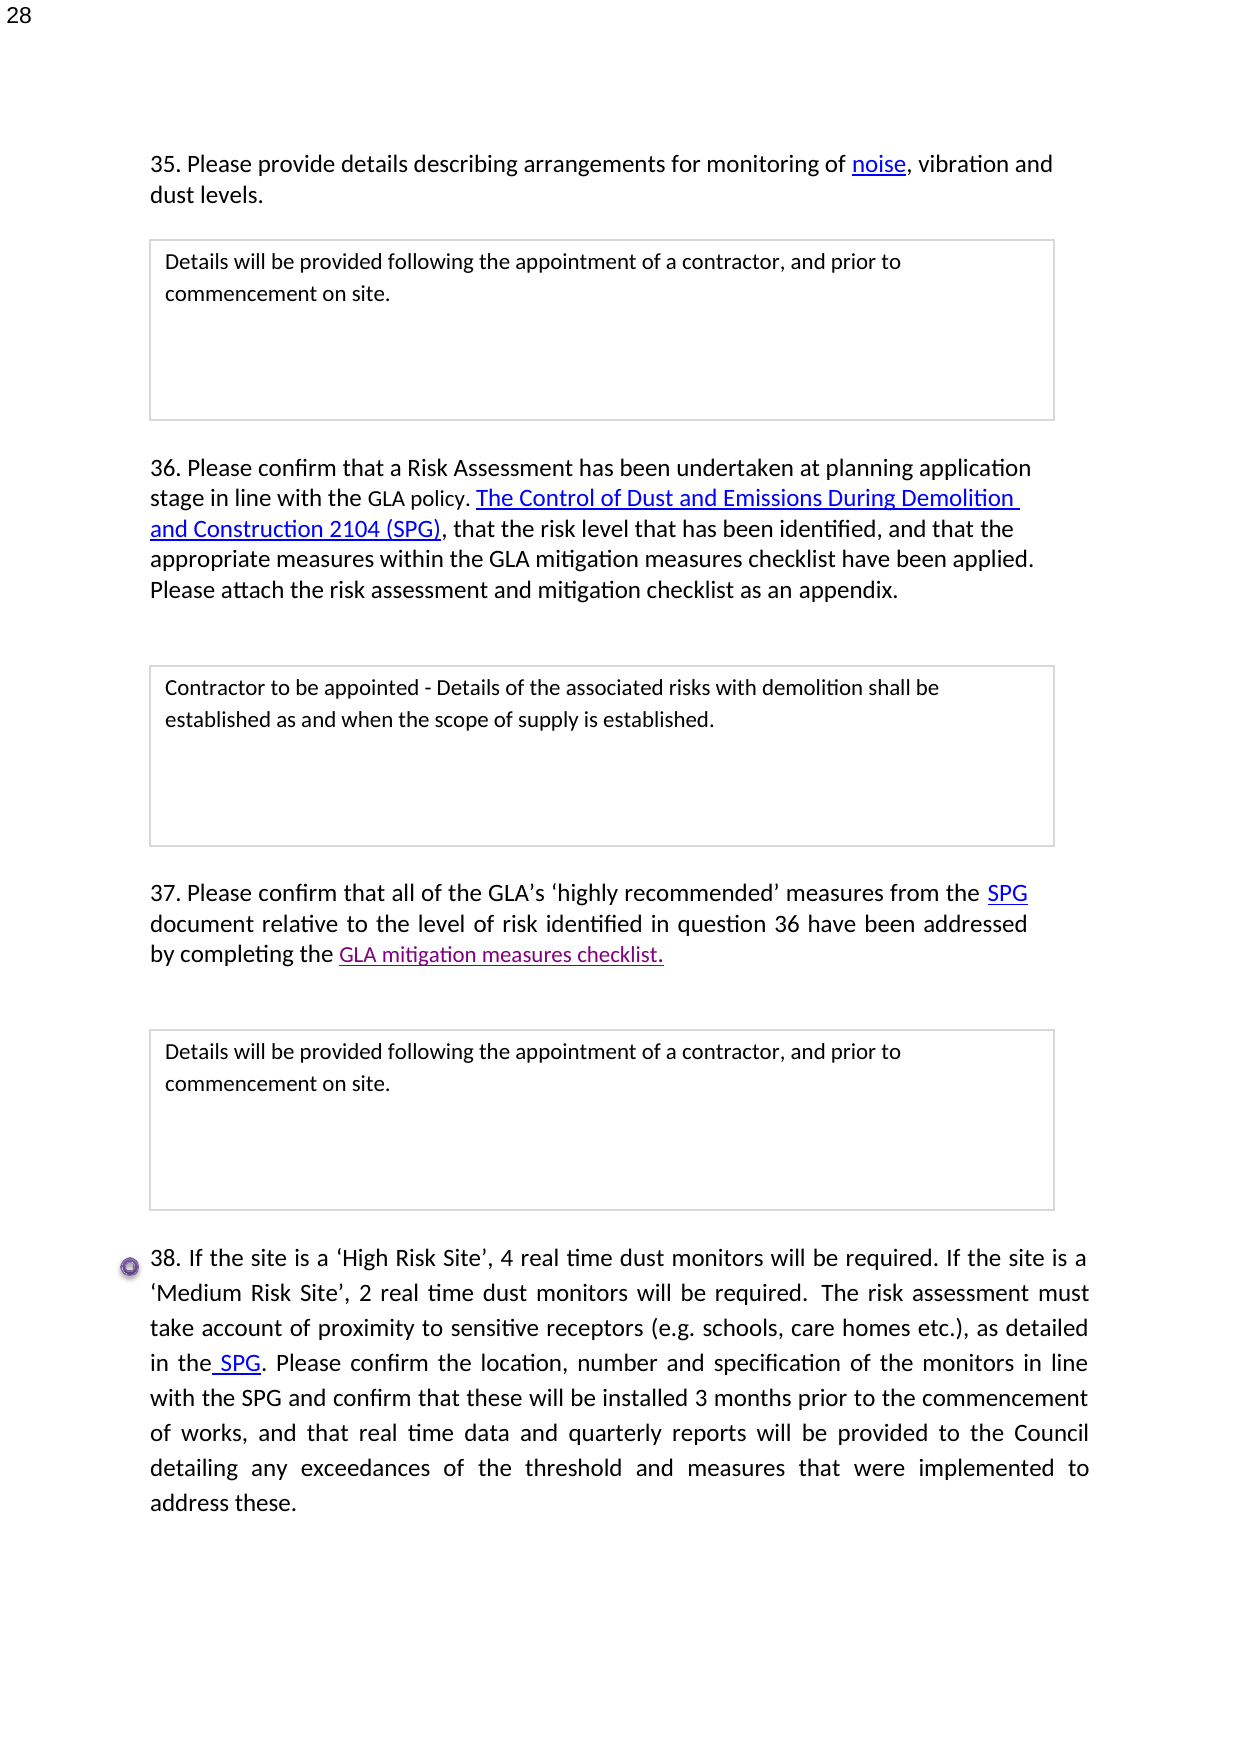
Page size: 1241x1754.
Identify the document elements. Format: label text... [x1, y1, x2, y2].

list Please confirm that a Risk Assessment has been undertaken at planning application stage in line with the GLA policy. The Control of Dust and Emissions During Demolition and Construction 2104 (SPG), that the risk level that has been identified, and that the appropriate measures within the GLA mitigation measures checklist have been applied. Please attach the risk assessment and mitigation checklist as an appendix. [150, 452, 1058, 604]
list Please provide details describing arrangements for monitoring of noise, vibration and dust levels. [150, 148, 1053, 209]
picture [115, 1255, 146, 1286]
list Please confirm that all of the GLA’s ‘highly recommended’ measures from the SPG document relative to the level of risk identified in question 36 have been addressed by completing the GLA mitigation measures checklist. [150, 877, 1028, 969]
list If the site is a ‘High Risk Site’, 4 real time dust monitors will be required. If the site is a ‘Medium Risk Site’, 2 real time dust monitors will be required. The risk assessment must take account of proximity to sensitive receptors (e.g. schools, care homes etc.), as detailed in the SPG. Please confirm the location, number and specification of the monitors in line with the SPG and confirm that these will be installed 3 months prior to the commencement of works, and that real time data and quarterly reports will be provided to the Council detailing any exceedances of the threshold and measures that were implemented to address these. [150, 1242, 1090, 1518]
